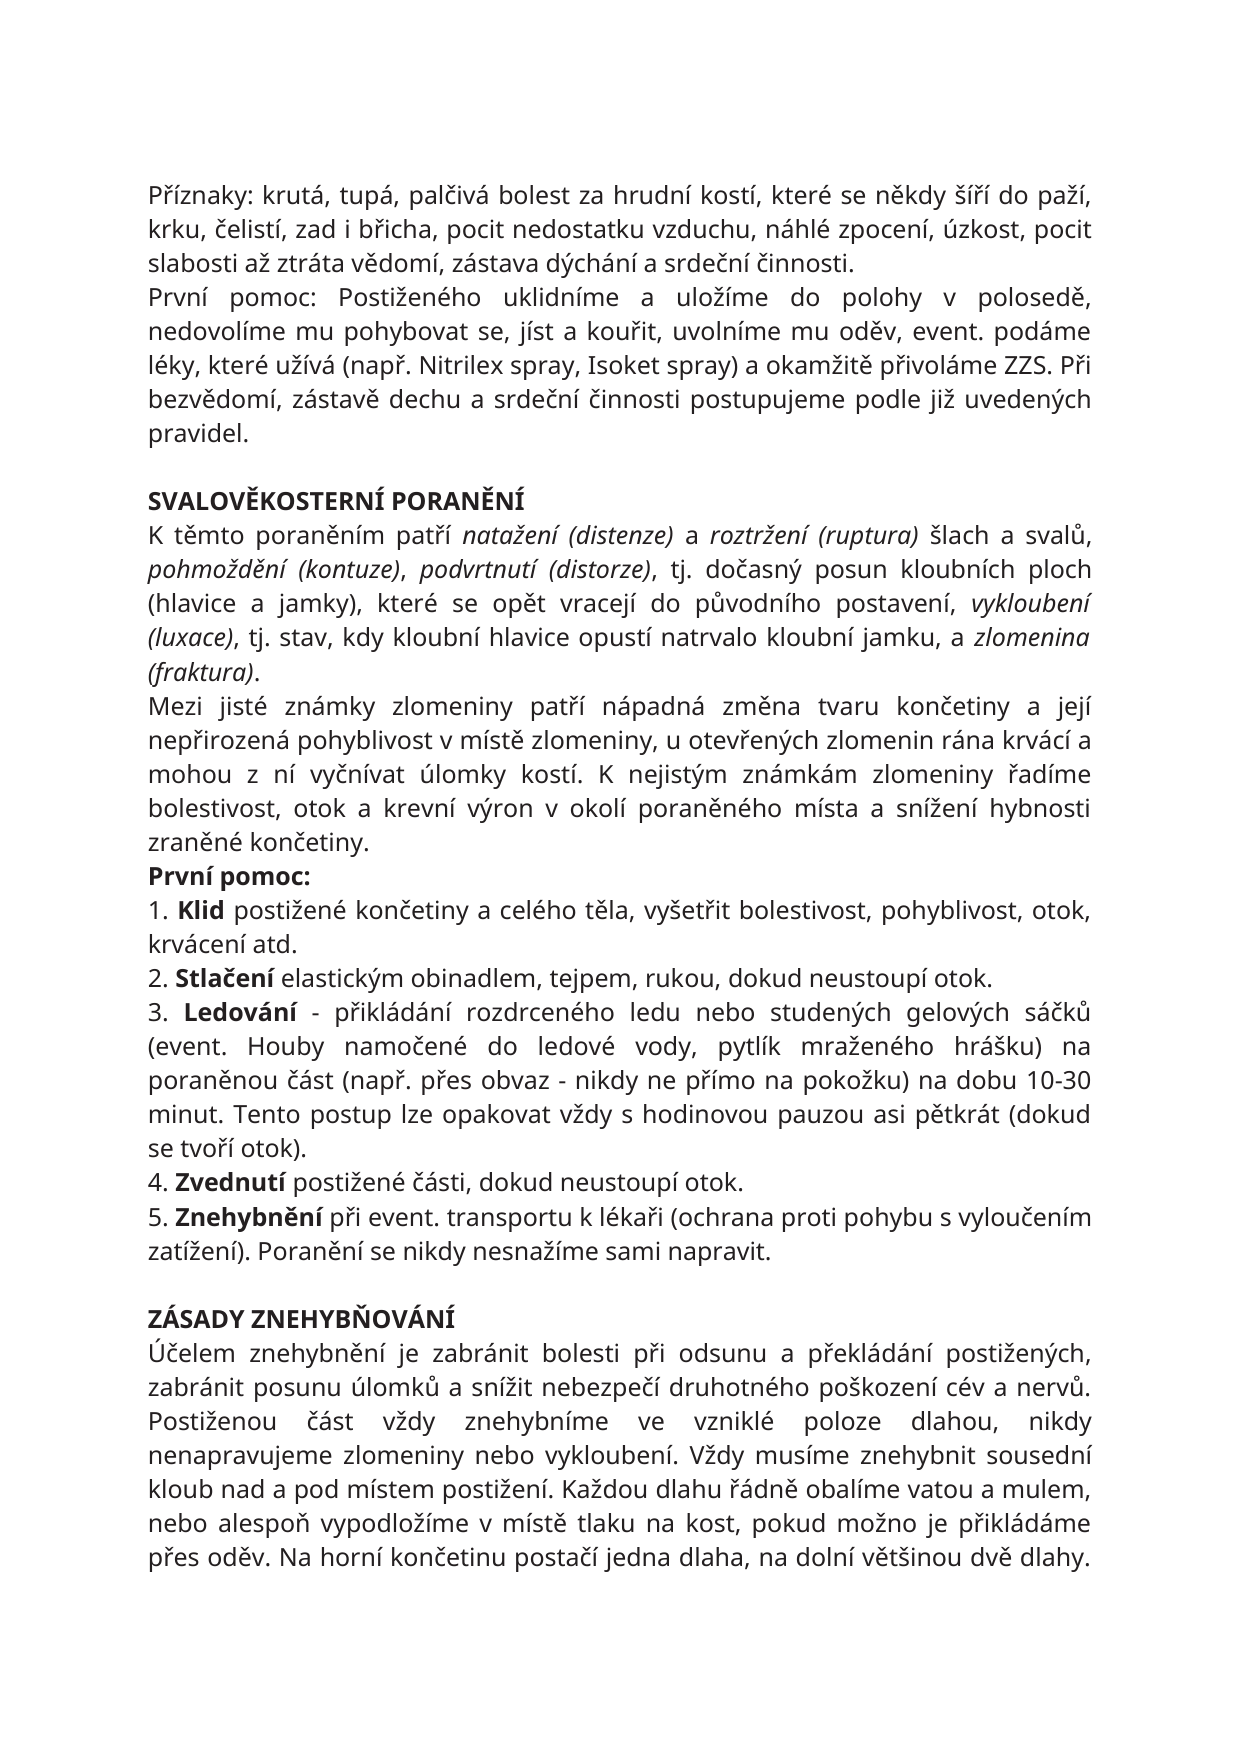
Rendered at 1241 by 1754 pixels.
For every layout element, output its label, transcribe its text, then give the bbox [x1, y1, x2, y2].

text První pomoc: Postiženého uklidníme a uložíme do polohy v polosedě, nedovolíme mu pohybovat se, jíst a kouřit, uvolníme mu oděv, event. podáme léky, které užívá (např. Nitrilex spray, Isoket spray) a okamžitě přivoláme ZZS. Při bezvědomí, zástavě dechu a srdeční činnosti postupujeme podle již uvedených pravidel. [148, 279, 1093, 450]
text 2. Stlačení elastickým obinadlem, tejpem, rukou, dokud neustoupí otok. [148, 961, 1093, 995]
text SVALOVĚKOSTERNÍ PORANĚNÍ [148, 484, 1093, 518]
text 3. Ledování - přikládání rozdrceného ledu nebo studených gelových sáčků (event. Houby namočené do ledové vody, pytlík mraženého hrášku) na poraněnou část (např. přes obvaz - nikdy ne přímo na pokožku) na dobu 10-30 minut. Tento postup lze opakovat vždy s hodinovou pauzou asi pětkrát (dokud se tvoří otok). [148, 995, 1093, 1165]
text 1. Klid postižené končetiny a celého těla, vyšetřit bolestivost, pohyblivost, otok, krvácení atd. [148, 893, 1093, 961]
text K těmto poraněním patří natažení (distenze) a roztržení (ruptura) šlach a svalů, pohmoždění (kontuze), podvrtnutí (distorze), tj. dočasný posun kloubních ploch (hlavice a jamky), které se opět vracejí do původního postavení, vykloubení (luxace), tj. stav, kdy kloubní hlavice opustí natrvalo kloubní jamku, a zlomenina (fraktura). [148, 518, 1093, 688]
text První pomoc: [148, 858, 1093, 893]
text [148, 1335, 1093, 1574]
text Příznaky: krutá, tupá, palčivá bolest za hrudní kostí, které se někdy šíří do paží, krku, čelistí, zad i břicha, pocit nedostatku vzduchu, náhlé zpocení, úzkost, pocit slabosti až ztráta vědomí, zástava dýchání a srdeční činnosti. [148, 177, 1093, 279]
text 4. Zvednutí postižené části, dokud neustoupí otok. [148, 1165, 1093, 1199]
text ZÁSADY ZNEHYBŇOVÁNÍ [148, 1301, 1093, 1335]
text Mezi jisté známky zlomeniny patří nápadná změna tvaru končetiny a její nepřirozená pohyblivost v místě zlomeniny, u otevřených zlomenin rána krvácí a mohou z ní vyčnívat úlomky kostí. K nejistým známkám zlomeniny řadíme bolestivost, otok a krevní výron v okolí poraněného místa a snížení hybnosti zraněné končetiny. [148, 688, 1093, 858]
text 5. Znehybnění při event. transportu k lékaři (ochrana proti pohybu s vyloučením zatížení). Poranění se nikdy nesnažíme sami napravit. [148, 1199, 1093, 1267]
